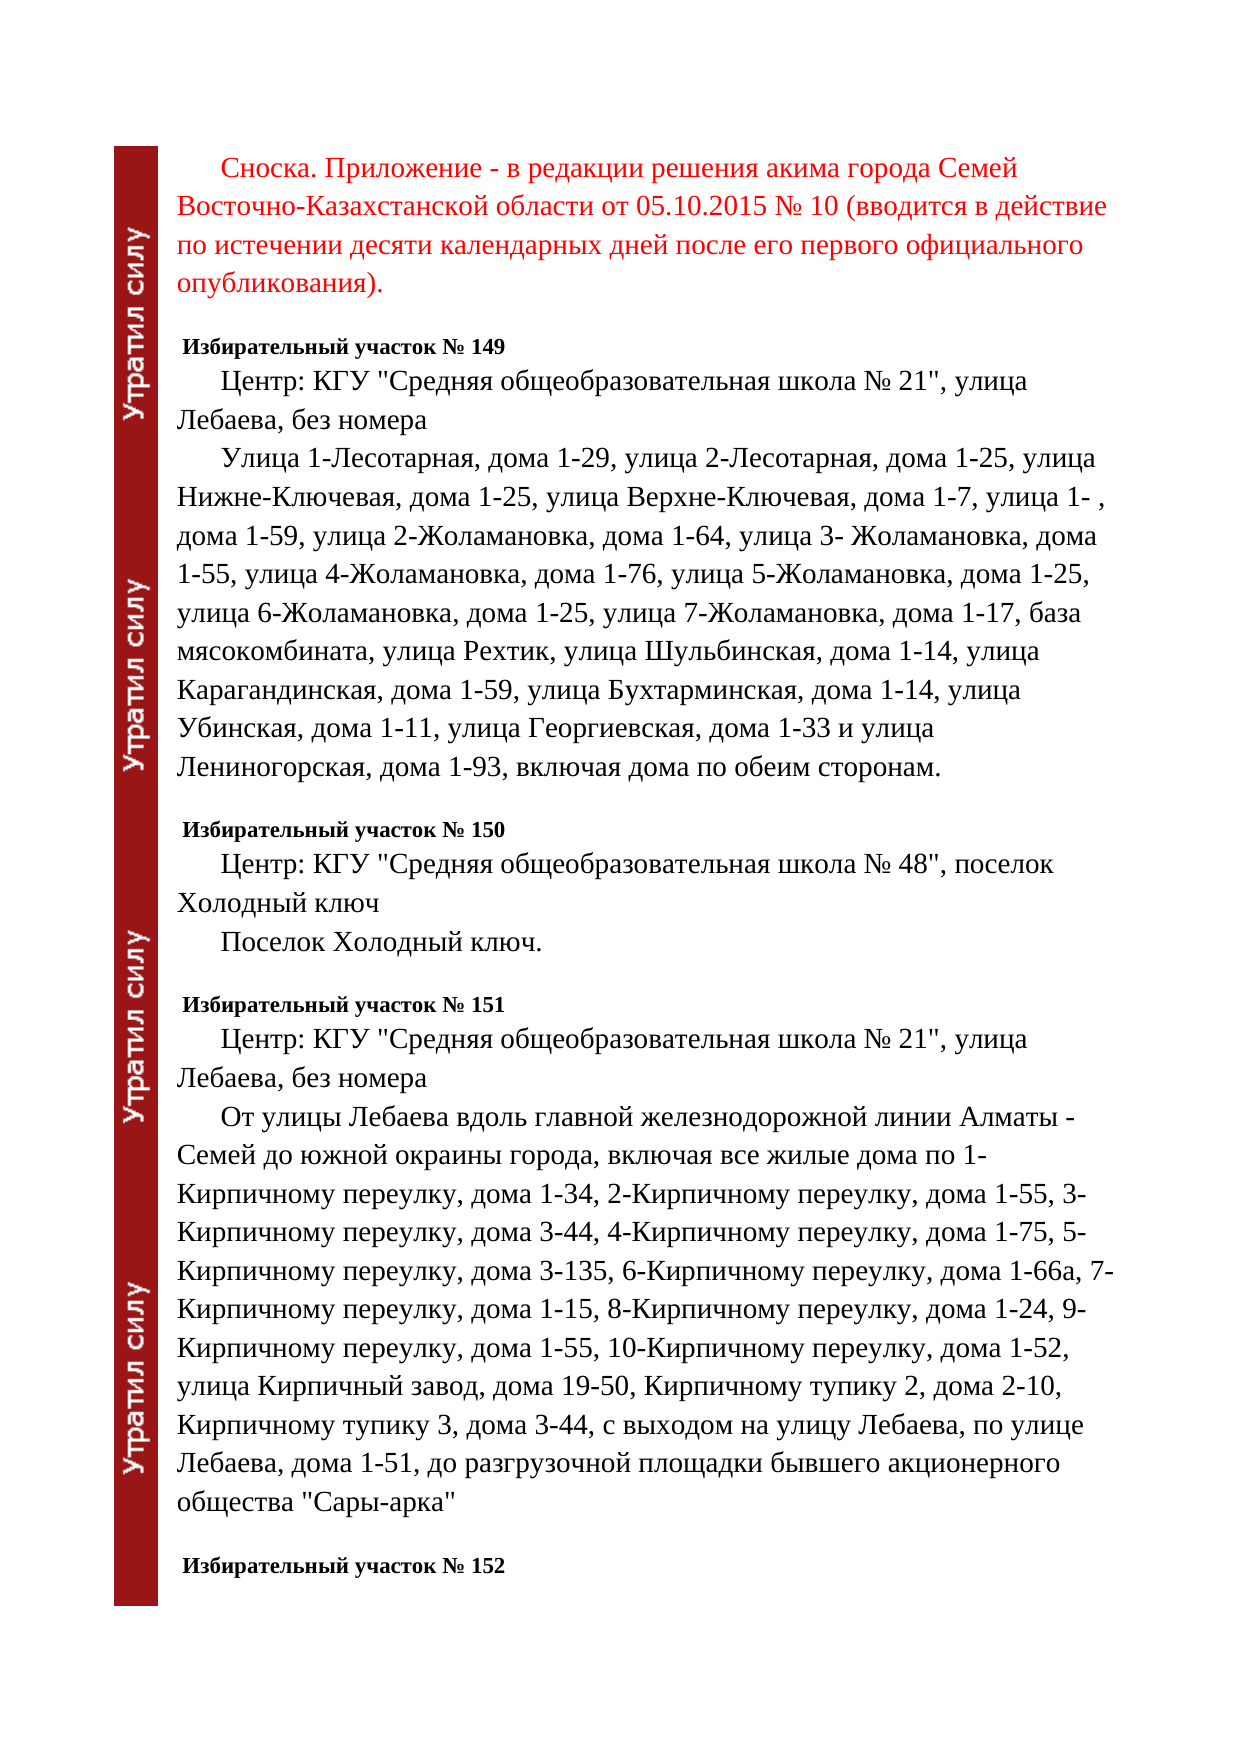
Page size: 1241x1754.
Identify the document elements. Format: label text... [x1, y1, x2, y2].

text Избирательный участок № 150 [112, 816, 1128, 843]
picture [114, 1578, 158, 1606]
text Центр: КГУ "Средняя общеобразовательная школа № 48", поселок Холодный ключ Поселок Холодный ключ. [112, 847, 1128, 987]
text Избирательный участок № 151 [112, 991, 1128, 1018]
picture [114, 146, 158, 150]
text Избирательный участок № 152 [112, 1552, 1128, 1578]
picture [114, 987, 158, 991]
picture [114, 1548, 158, 1552]
picture [114, 359, 158, 363]
picture [114, 1018, 158, 1022]
picture [114, 329, 158, 333]
text Сноска. Приложение - в редакции решения акима города Семей Восточно-Казахстанской области от 05.10.2015 № 10 (вводится в действие по истечении десяти календарных дней после его первого официального опубликования). [112, 150, 1128, 329]
text Избирательный участок № 149 [112, 333, 1128, 359]
text Центр: КГУ "Средняя общеобразовательная школа № 21", улица Лебаева, без номера Улица 1-Лесотарная, дома 1-29, улица 2-Лесотарная, дома 1-25, улица Нижне-Ключевая, дома 1-25, улица Верхне-Ключевая, дома 1-7, улица 1- , дома 1-59, улица 2-Жоламановка, дома 1-64, улица 3- Жоламановка, дома 1-55, улица 4-Жоламановка, дома 1-76, улица 5-Жоламановка, дома 1-25, улица 6-Жоламановка, дома 1-25, улица 7-Жоламановка, дома 1-17, база мясокомбината, улица Рехтик, улица Шульбинская, дома 1-14, улица Карагандинская, дома 1-59, улица Бухтарминская, дома 1-14, улица Убинская, дома 1-11, улица Георгиевская, дома 1-33 и улица Лениногорская, дома 1-93, включая дома по обеим сторонам. [112, 363, 1128, 813]
text Центр: КГУ "Средняя общеобразовательная школа № 21", улица Лебаева, без номера От улицы Лебаева вдоль главной железнодорожной линии Алматы - Семей до южной окраины города, включая все жилые дома по 1-Кирпичному переулку, дома 1-34, 2-Кирпичному переулку, дома 1-55, 3-Кирпичному переулку, дома 3-44, 4-Кирпичному переулку, дома 1-75, 5-Кирпичному переулку, дома 3-135, 6-Кирпичному переулку, дома 1-66а, 7-Кирпичному переулку, дома 1-15, 8-Кирпичному переулку, дома 1-24, 9-Кирпичному переулку, дома 1-55, 10-Кирпичному переулку, дома 1-52, улица Кирпичный завод, дома 19-50, Кирпичному тупику 2, дома 2-10, Кирпичному тупику 3, дома 3-44, с выходом на улицу Лебаева, по улице Лебаева, дома 1-51, до разгрузочной площадки бывшего акционерного общества "Сары-арка" [112, 1022, 1128, 1548]
picture [114, 843, 158, 847]
